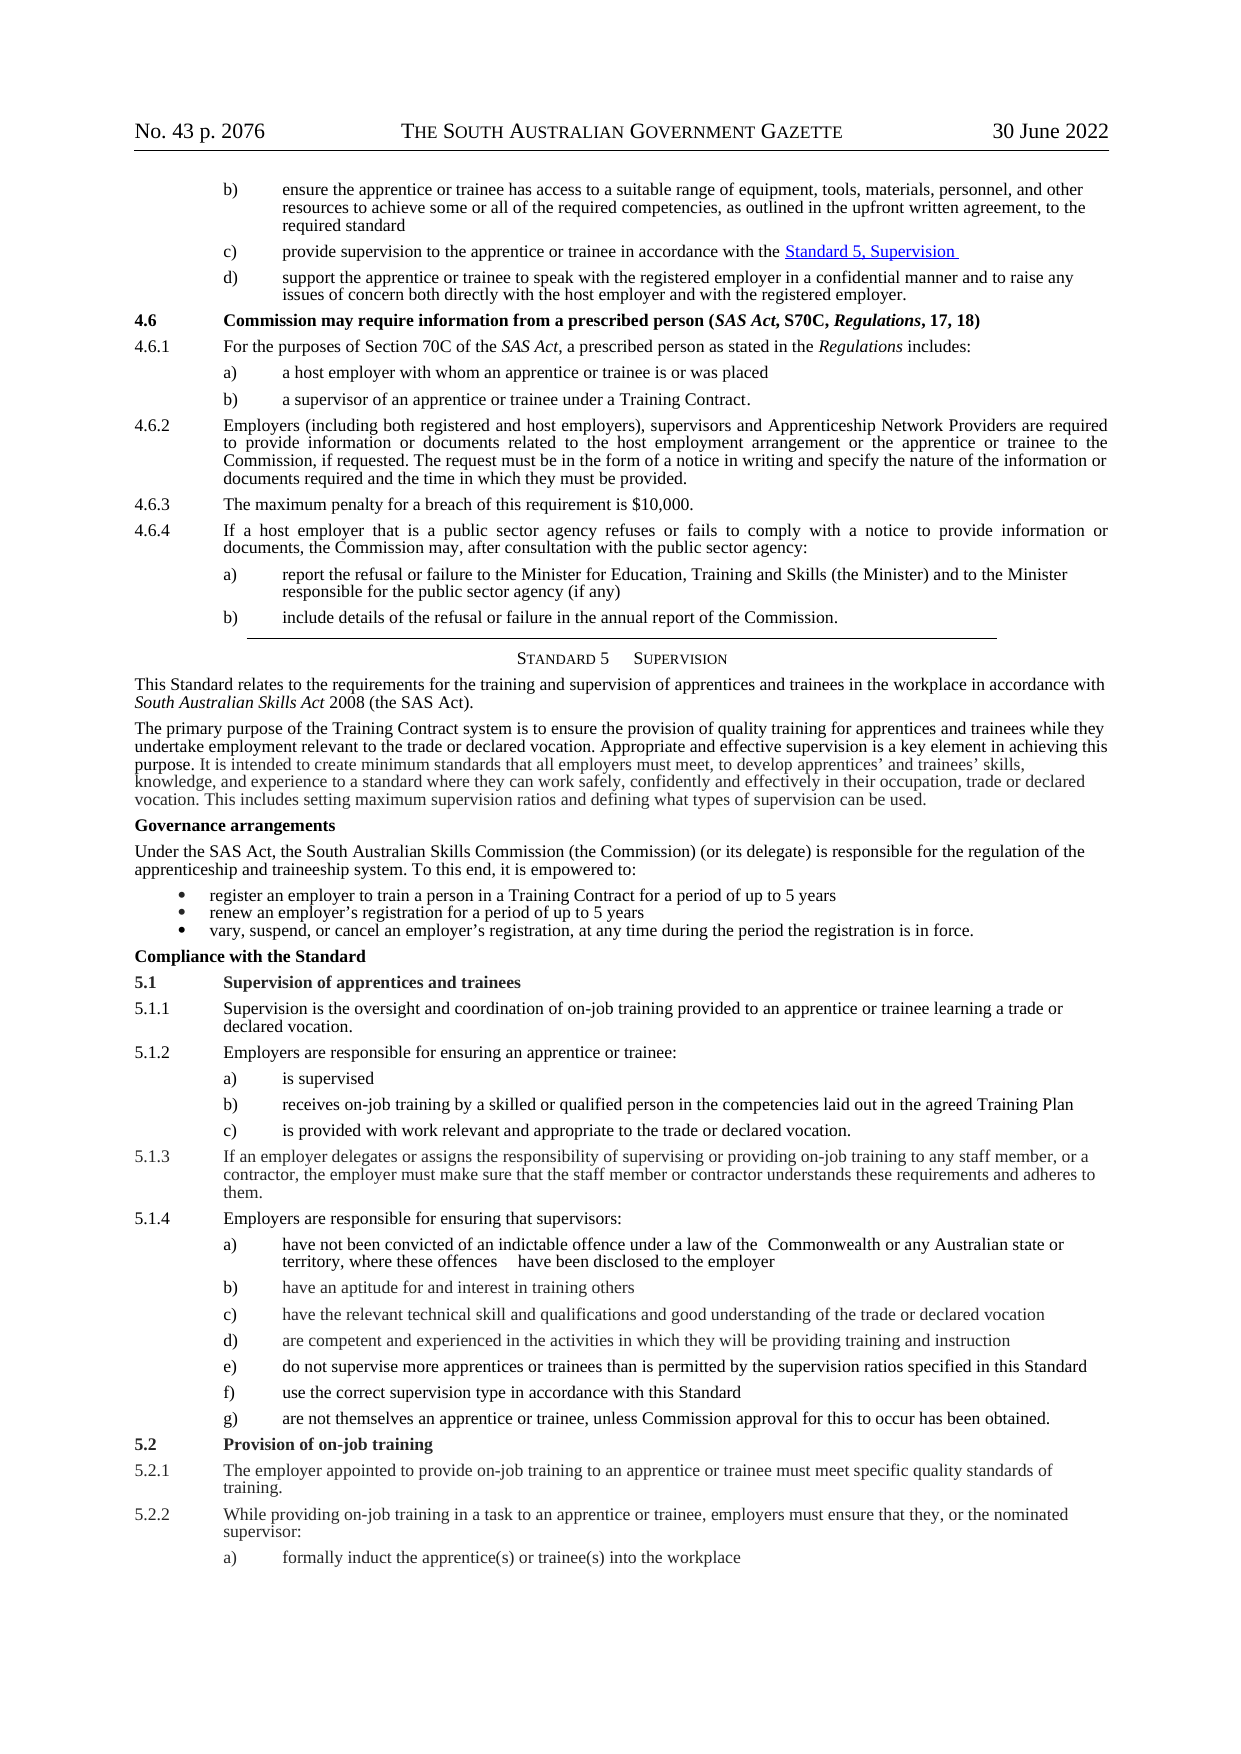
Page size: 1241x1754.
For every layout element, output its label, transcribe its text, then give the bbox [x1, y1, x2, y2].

list have the relevant technical skill and qualifications and good understanding of the trade or declared vocation [223, 1306, 1109, 1323]
text 4.6.2 Employers (including both registered and host employers), supervisors and Apprenticeship Network Providers are required to provide information or documents related to the host employment arrangement or the apprentice or trainee to the Commission, if requested. The request must be in the form of a notice in writing and specify the nature of the information or documents required and the time in which they must be provided. [134, 417, 1109, 488]
list a supervisor of an apprentice or trainee under a Training Contract. [223, 391, 1109, 408]
list a host employer with whom an apprentice or trainee is or was placed [223, 365, 1109, 382]
list are not themselves an apprentice or trainee, unless Commission approval for this to occur has been obtained. [223, 1410, 1109, 1428]
list is supervised [223, 1070, 1109, 1088]
text 4.6.1 For the purposes of Section 70C of the SAS Act, a prescribed person as stated in the Regulations includes: [134, 339, 1109, 356]
list receives on-job training by a skilled or qualified person in the competencies laid out in the agreed Training Plan [223, 1096, 1109, 1114]
list renew an employer’s registration for a period of up to 5 years [179, 905, 1109, 922]
text The primary purpose of the Training Contract system is to ensure the provision of quality training for apprentices and trainees while they undertake employment relevant to the trade or declared vocation. Appropriate and effective supervision is a key element in achieving this purpose. It is intended to create minimum standards that all employers must meet, to develop apprentices’ and trainees’ skills, knowledge, and experience to a standard where they can work safely, confidently and effectively in their occupation, trade or declared vocation. This includes setting maximum supervision ratios and defining what types of supervision can be used. [134, 720, 1109, 809]
text 5.1.4 Employers are responsible for ensuring that supervisors: [134, 1210, 1109, 1228]
list do not supervise more apprentices or trainees than is permitted by the supervision ratios specified in this Standard [223, 1358, 1109, 1376]
text 5.1.3 If an employer delegates or assigns the responsibility of supervising or providing on-job training to any staff member, or a contractor, the employer must make sure that the staff member or contractor understands these requirements and adheres to them. [134, 1148, 1109, 1202]
text 5.2.1 The employer appointed to provide on-job training to an apprentice or trainee must meet specific quality standards of training. [134, 1462, 1109, 1497]
list include details of the refusal or failure in the annual report of the Commission. [223, 609, 1109, 627]
list report the refusal or failure to the Minister for Education, Training and Skills (the Minister) and to the Minister responsible for the public sector agency (if any) [223, 566, 1109, 601]
list vary, suspend, or cancel an employer’s registration, at any time during the period the registration is in force. [179, 922, 1109, 940]
text Under the SAS Act, the South Australian Skills Commission (the Commission) (or its delegate) is responsible for the regulation of the apprenticeship and traineeship system. To this end, it is empowered to: [134, 843, 1109, 879]
text Governance arrangements [134, 817, 1109, 835]
text 4.6.4 If a host employer that is a public sector agency refuses or fails to comply with a notice to provide information or documents, the Commission may, after consultation with the public sector agency: [134, 522, 1109, 557]
list register an employer to train a person in a Training Contract for a period of up to 5 years [179, 887, 1109, 905]
list Employers are responsible for ensuring an apprentice or trainee: [134, 1044, 1109, 1062]
list Commission may require information from a prescribed person (SAS Act, S70C, Regulations, 17, 18) [134, 313, 1109, 330]
text 5.2 Provision of on-job training [134, 1436, 1109, 1454]
list have an aptitude for and interest in training others [223, 1280, 1109, 1297]
list support the apprentice or trainee to speak with the registered employer in a confidential manner and to raise any issues of concern both directly with the host employer and with the registered employer. [223, 269, 1109, 304]
list ensure the apprentice or trainee has access to a suitable range of equipment, tools, materials, personnel, and other resources to achieve some or all of the required competencies, as outlined in the upfront written agreement, to the required standard [223, 181, 1109, 234]
text This Standard relates to the requirements for the training and supervision of apprentices and trainees in the workplace in accordance with South Australian Skills Act 2008 (the SAS Act). [134, 677, 1109, 712]
list is provided with work relevant and appropriate to the trade or declared vocation. [223, 1122, 1109, 1140]
list use the correct supervision type in accordance with this Standard [223, 1384, 1109, 1402]
text 5.1.1 Supervision is the oversight and coordination of on-job training provided to an apprentice or trainee learning a trade or declared vocation. [134, 1001, 1109, 1036]
text 5.2.2 While providing on-job training in a task to an apprentice or trainee, employers must ensure that they, or the nominated supervisor: [134, 1506, 1109, 1541]
list formally induct the apprentice(s) or trainee(s) into the workplace [223, 1549, 1109, 1567]
text Standard 5 Supervision [134, 651, 1109, 668]
list have not been convicted of an indictable offence under a law of the Commonwealth or any Australian state or territory, where these offences have been disclosed to the employer [223, 1236, 1109, 1271]
text 4.6.3 The maximum penalty for a breach of this requirement is $10,000. [134, 496, 1109, 514]
list provide supervision to the apprentice or trainee in accordance with the Standard 5, Supervision [223, 243, 1109, 261]
list Supervision of apprentices and trainees [134, 974, 1109, 992]
text Compliance with the Standard [134, 948, 1109, 966]
list are competent and experienced in the activities in which they will be providing training and instruction [223, 1332, 1109, 1349]
